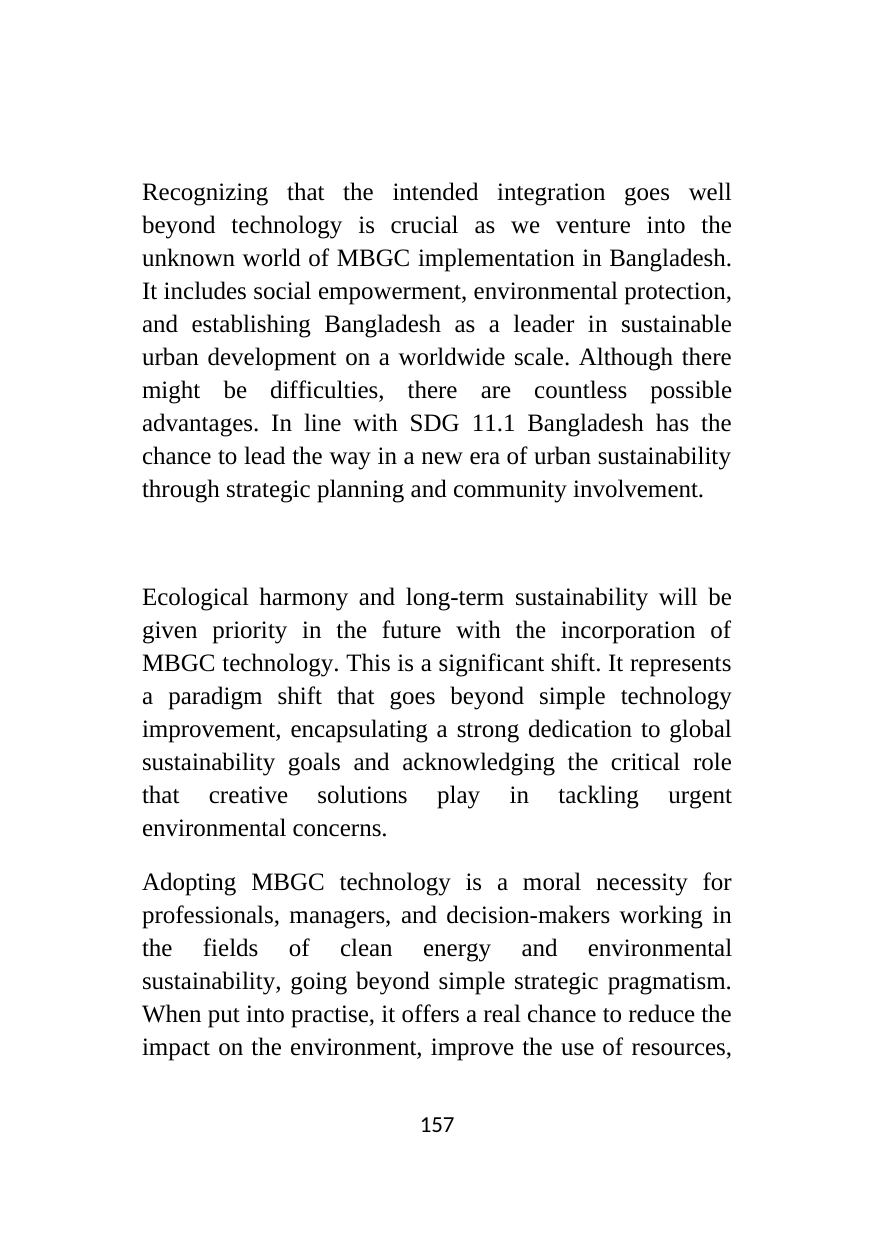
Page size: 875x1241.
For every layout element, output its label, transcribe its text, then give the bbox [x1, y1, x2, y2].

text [142, 867, 732, 1061]
text Recognizing that the intended integration goes well beyond technology is crucial as we venture into the unknown world of MBGC implementation in Bangladesh. It includes social empowerment, environmental protection, and establishing Bangladesh as a leader in sustainable urban development on a worldwide scale. Although there might be difficulties, there are countless possible advantages. In line with SDG 11.1 Bangladesh has the chance to lead the way in a new era of urban sustainability through strategic planning and community involvement. [142, 177, 732, 503]
text Ecological harmony and long-term sustainability will be given priority in the future with the incorporation of MBGC technology. This is a significant shift. It represents a paradigm shift that goes beyond simple technology improvement, encapsulating a strong dedication to global sustainability goals and acknowledging the critical role that creative solutions play in tackling urgent environmental concerns. [142, 582, 732, 842]
